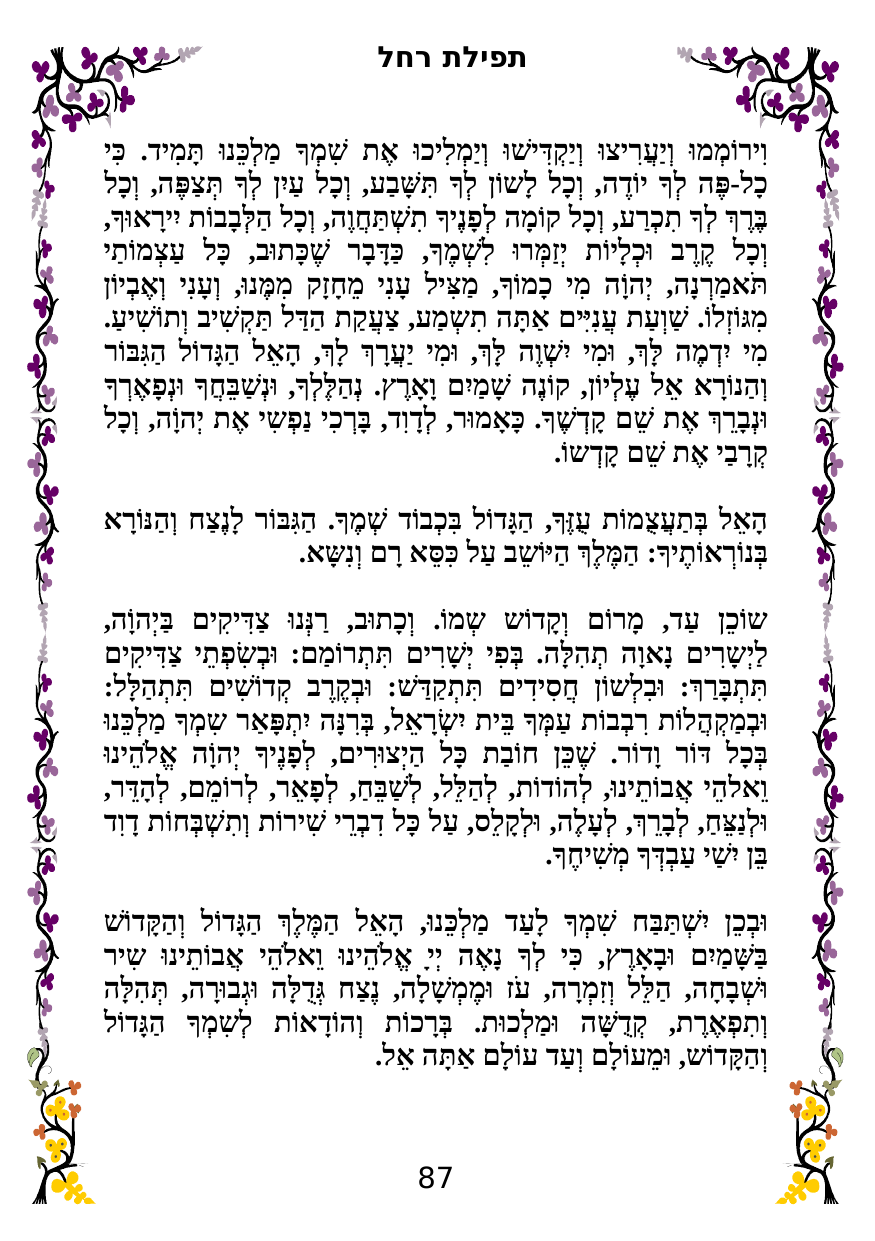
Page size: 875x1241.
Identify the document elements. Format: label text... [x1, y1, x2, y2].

text הָאֵל בְּתַעֲצֻמוֹת עֻזֶּךָ, הַגָּדוֹל בִּכְבוֹד שְׁמֶךָ. הַגִּבּוֹר לָנֶצַח וְהַנּוֹרָא בְּנוֹרְאוֹתֶיךָ: הַמֶּלֶךְ הַיּוֹשֵב עַל כִּסֵּא רָם וְנִשָּא. [103, 502, 768, 569]
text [103, 133, 768, 468]
text שוֹכֵן עַד, מָרוֹם וְקָדוֹש שְמוֹ. וְכָתוּב, רַנְּנוּ צַדִּיקִים בַּיְהוָֹה, לַיְשָרִים נָאוָה תְהִלָּה. בְּפִי יְשָׁרִים תִּתְרוֹמַם: וּבְשִׂפְתֵי צַדִּיקִים תִּתְבָּרַךְ: וּבִלְשוֹן חֲסִידִים תִּתְקַדַּשׁ: וּבְקֶרֶב קְדוֹשִׁים תִּתְהַלָּל: וּבְמַקְהֲלוֹת רִבְבוֹת עַמְּךָ בֵּית יִשְׂרָאֵל, בְּרִנָּה יִתְפָּאַר שִמְךָ מַלְכֵּנוּ בְּכָל דּוֹר וָדוֹר. שֶׁכֵּן חוֹבַת כָּל הַיְצוּרִים, לְפָנֶיךָ יְהוָֹה אֱלֹהֵינוּ וֵאלהֵי אֲבוֹתֵינוּ, לְהוֹדוֹת, לְהַלֵּל, לְשַׁבֵּחַ, לְפָאֵר, לְרוֹמֵם, לְהָדֵּר, וּלְנַצֵּחַ, לְבָרֵךְ, לְעָלֶה, וּלְקָלֵס, עַל כָּל דִבְרֵי שִׁירוֹת וְתִשְׁבְּחוֹת דָוִד בֵּן יִשַׁי עַבְדְּךָ מְשִׁיחֶךָ. [103, 602, 768, 871]
text וּבְכֵן יִשְׁתַּבַּח שִׁמְךָ לָעַד מַלְכֵּנוּ, הָאֵל הַמֶּלֶךְ הַגָּדוֹל וְהַקָּדוֹשׁ בַּשָּׁמַיִם וּבָאָרֶץ, כִּי לְךָ נָאֶה יְיָ אֱלֹהֵינוּ וֵאלֹהֵי אֲבוֹתֵינוּ שִיר וּשְׁבָחָה, הַלֵּל וְזִמְרָה, עֹז וּמֶמְשָׁלָה, נֶצַח גְּדֻלָּה וּגְבוּרָה, תְּהִלָּה וְתִפְאֶרֶת, קְדֻשָּׁה וּמַלְכוּת. בְּרָכוֹת וְהוֹדָאוֹת לְשִמְךָ הַגָּדוֹל וְהַקָּדוֹש, וּמֵעוֹלָם וְעַד עוֹלָם אַתָּה אֵל. [103, 904, 768, 1072]
